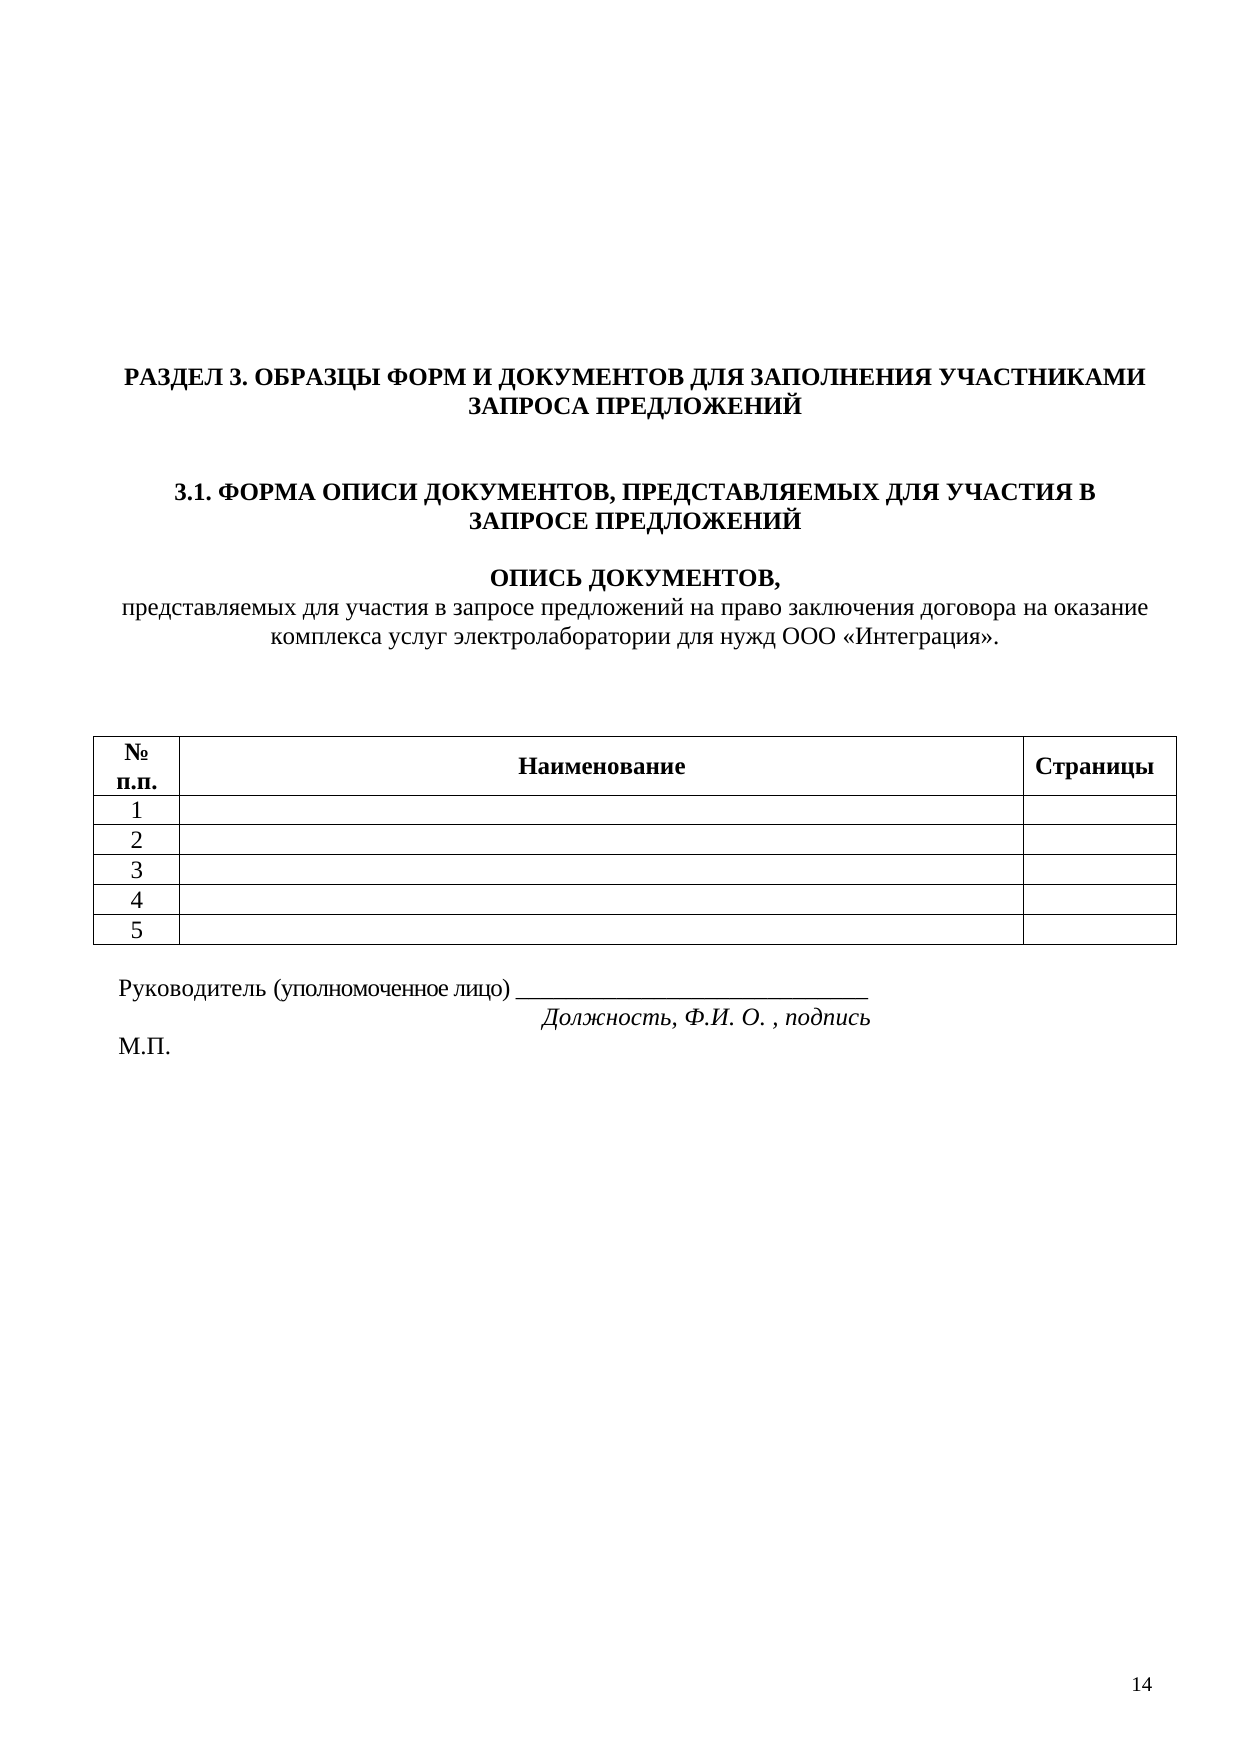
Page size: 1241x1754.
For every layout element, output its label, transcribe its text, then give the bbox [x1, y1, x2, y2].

table_cell [1024, 885, 1176, 914]
text представляемых для участия в запросе предложений на право заключения договора на оказание комплекса услуг электролаборатории для нужд ООО «Интеграция». [118, 592, 1152, 650]
text 3.1. ФОРМА ОПИСИ ДОКУМЕНТОВ, ПРЕДСТАВЛЯЕМЫХ ДЛЯ УЧАСТИЯ В ЗАПРОСЕ ПРЕДЛОЖЕНИЙ [118, 477, 1152, 535]
table_cell [1024, 855, 1176, 884]
table_cell 5 [94, 915, 179, 943]
table_header Наименование [180, 737, 1023, 794]
table_cell [180, 915, 191, 943]
table_cell [180, 825, 1023, 854]
table_cell [180, 885, 1023, 914]
table_cell [1024, 915, 1176, 943]
text Руководитель (уполномоченное лицо) ____________________________ [118, 973, 1152, 1002]
table_header Страницы [1024, 737, 1176, 794]
text Должность, Ф.И. О. , подпись [118, 1002, 1152, 1031]
text ОПИСЬ ДОКУМЕНТОВ, [118, 563, 1152, 592]
table_header № п.п. [94, 737, 179, 794]
table_cell 1 [94, 796, 179, 824]
table_cell 2 [94, 825, 179, 854]
subtitle РАЗДЕЛ 3. ОБРАЗЦЫ ФОРМ И ДОКУМЕНТОВ ДЛЯ ЗАПОЛНЕНИЯ УЧАСТНИКАМИ ЗАПРОСА ПРЕДЛОЖЕНИЙ [118, 362, 1152, 420]
text М.П. [118, 1031, 1152, 1059]
table_cell [180, 796, 1023, 824]
table_cell 4 [94, 885, 179, 914]
table_cell [180, 855, 1023, 884]
table_cell 3 [94, 855, 179, 884]
table_cell [1024, 796, 1176, 824]
table_cell [1012, 915, 1023, 943]
table_cell [1024, 825, 1176, 854]
